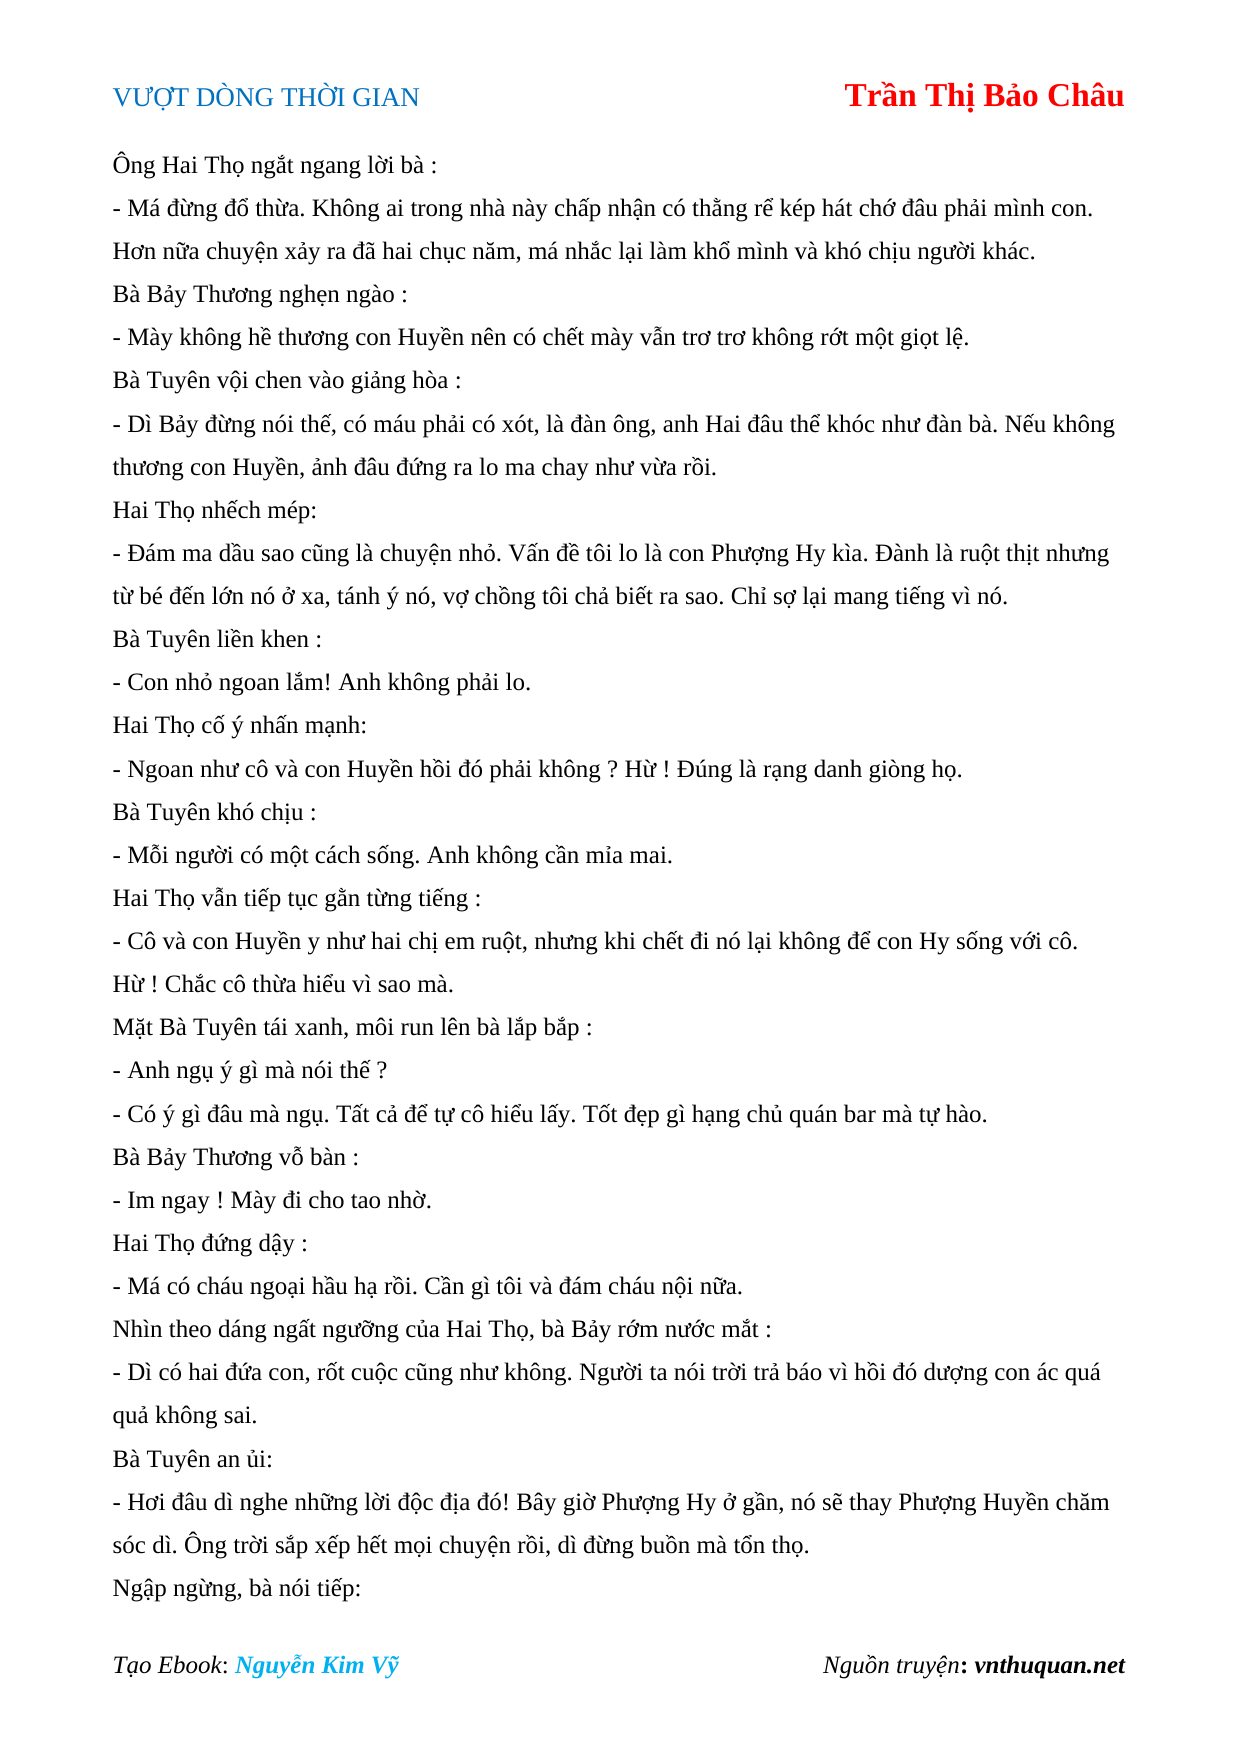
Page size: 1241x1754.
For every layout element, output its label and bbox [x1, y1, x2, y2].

text [112, 150, 1128, 1602]
